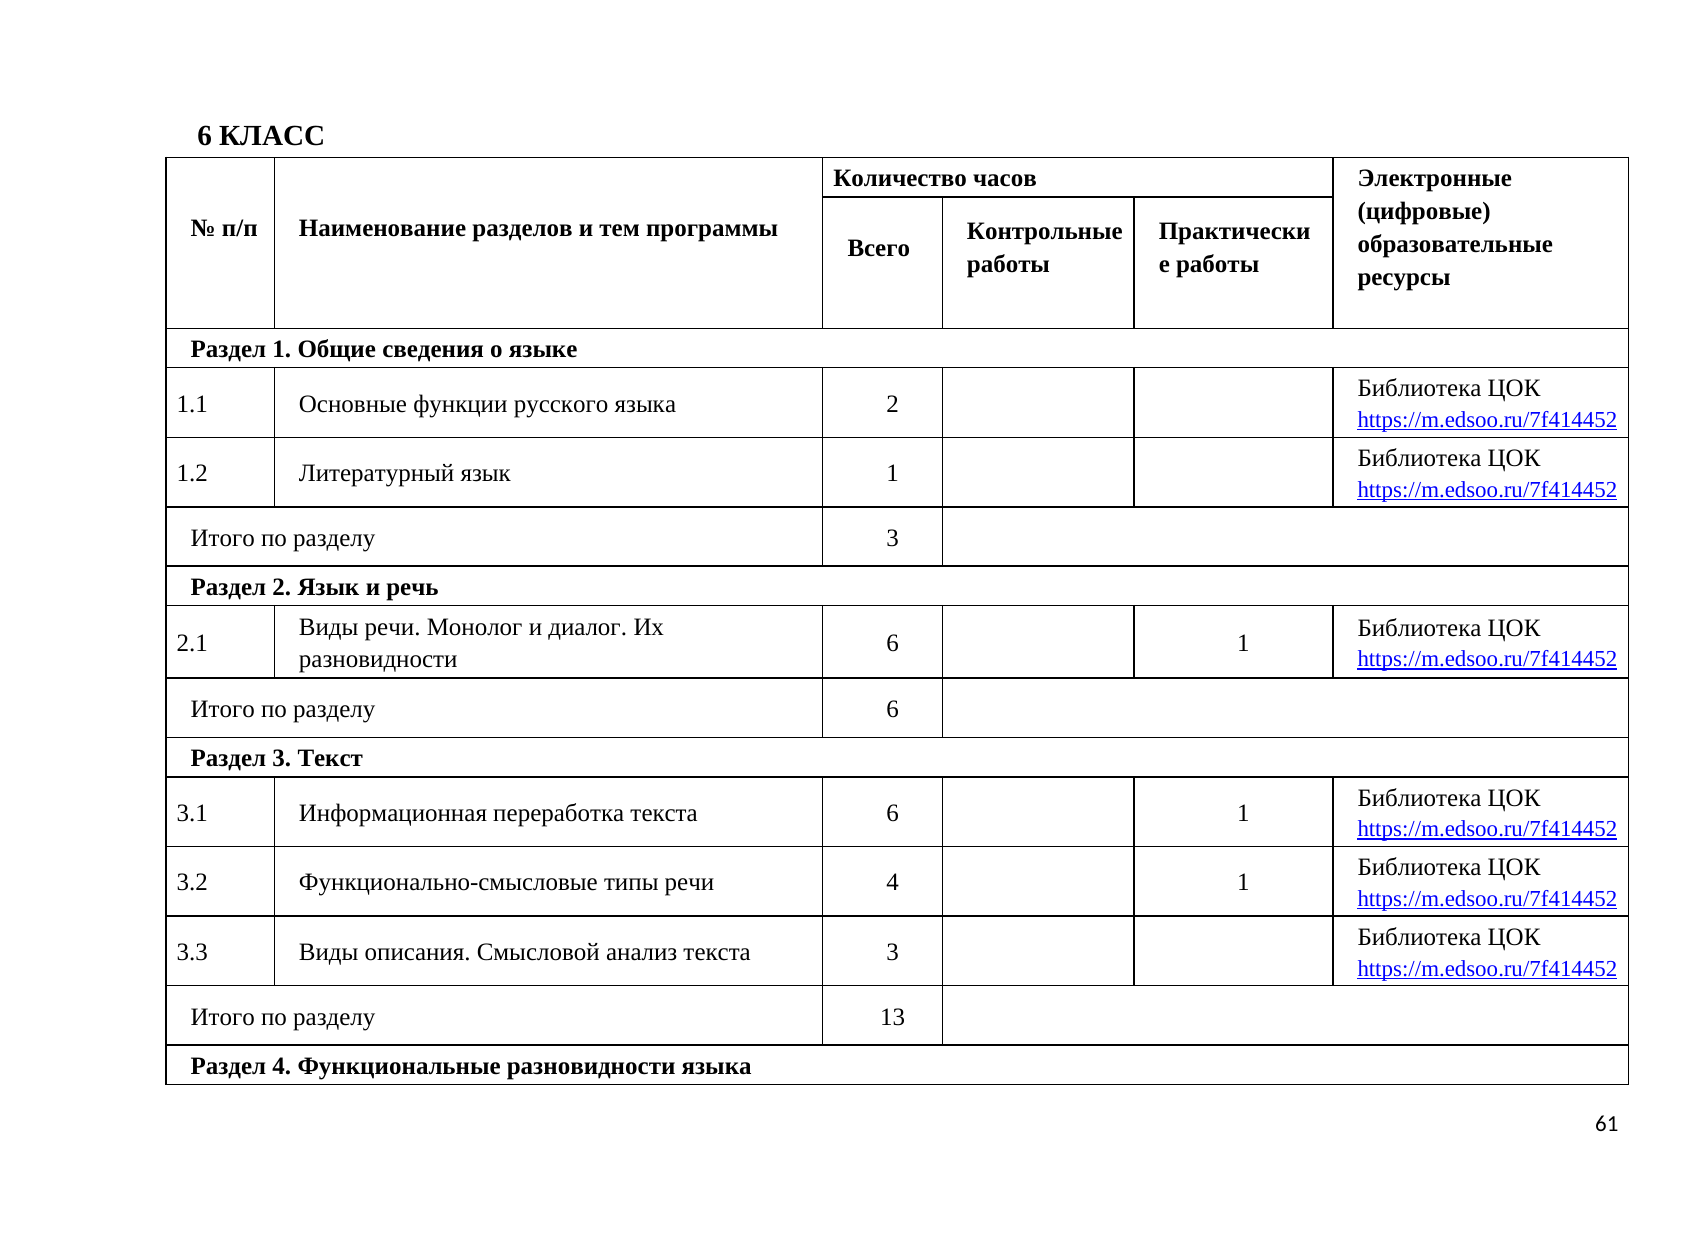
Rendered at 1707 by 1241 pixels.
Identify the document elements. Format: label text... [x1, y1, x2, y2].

table_cell [943, 917, 1133, 985]
table_cell 2 [823, 368, 942, 436]
table_cell 3.2 [167, 847, 274, 915]
table_cell Раздел 1. Общие сведения о языке [167, 329, 1628, 367]
table_cell 1 [1135, 847, 1332, 915]
table_cell [943, 986, 1628, 1044]
table_cell 2.1 [167, 606, 274, 677]
table_cell Библиотека ЦОК https://m.edsoo.ru/7f414452 [1334, 368, 1628, 436]
table_cell 4 [823, 847, 942, 915]
table_cell [943, 368, 1133, 436]
table_cell [943, 778, 1133, 846]
table_cell [943, 847, 1133, 915]
table_header Наименование разделов и тем программы [275, 158, 822, 327]
table_cell 1 [1135, 778, 1332, 846]
table_cell Виды речи. Монолог и диалог. Их разновидности [275, 606, 822, 677]
table_header № п/п [167, 158, 274, 327]
table_cell Итого по разделу [167, 679, 822, 737]
table_cell 13 [823, 986, 942, 1044]
table_cell Функционально-смысловые типы речи [275, 847, 822, 915]
table_cell Практические работы [1135, 198, 1332, 327]
table_cell Основные функции русского языка [275, 368, 822, 436]
table_cell Раздел 2. Язык и речь [167, 567, 1628, 605]
table_cell 1.2 [167, 438, 274, 506]
table_cell Итого по разделу [167, 986, 822, 1044]
table_cell 3 [823, 917, 942, 985]
table_header Электронные (цифровые) образовательные ресурсы [1334, 158, 1628, 327]
table_cell 1.1 [167, 368, 274, 436]
table_cell Всего [823, 198, 942, 327]
table_cell [1135, 917, 1332, 985]
table_cell 3.1 [167, 778, 274, 846]
table_cell Раздел 3. Текст [167, 738, 1628, 776]
table_cell 1 [1135, 606, 1332, 677]
table_cell [943, 438, 1133, 506]
table_cell 1 [823, 438, 942, 506]
table_cell 6 [823, 606, 942, 677]
table_cell Раздел 4. Функциональные разновидности языка [167, 1046, 1628, 1084]
table_cell [943, 508, 1628, 565]
table_cell 3 [823, 508, 942, 565]
table_cell Библиотека ЦОК https://m.edsoo.ru/7f414452 [1334, 606, 1628, 677]
table_cell Итого по разделу [167, 508, 822, 565]
table_cell 6 [823, 679, 942, 737]
table_cell Библиотека ЦОК https://m.edsoo.ru/7f414452 [1334, 438, 1628, 506]
table_header Количество часов [823, 158, 1332, 196]
table_cell [1135, 368, 1332, 436]
table_cell Информационная переработка текста [275, 778, 822, 846]
table_cell Литературный язык [275, 438, 822, 506]
table_cell [1135, 438, 1332, 506]
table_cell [1334, 847, 1628, 915]
table_cell [943, 606, 1133, 677]
table_cell Виды описания. Смысловой анализ текста [275, 917, 822, 985]
table_cell [943, 679, 1628, 737]
table_cell 6 [823, 778, 942, 846]
text 6 КЛАСС [190, 118, 1618, 152]
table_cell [1334, 917, 1628, 985]
table_cell Контрольные работы [943, 198, 1133, 327]
table_cell Библиотека ЦОК https://m.edsoo.ru/7f414452 [1334, 778, 1628, 846]
table_cell 3.3 [167, 917, 274, 985]
